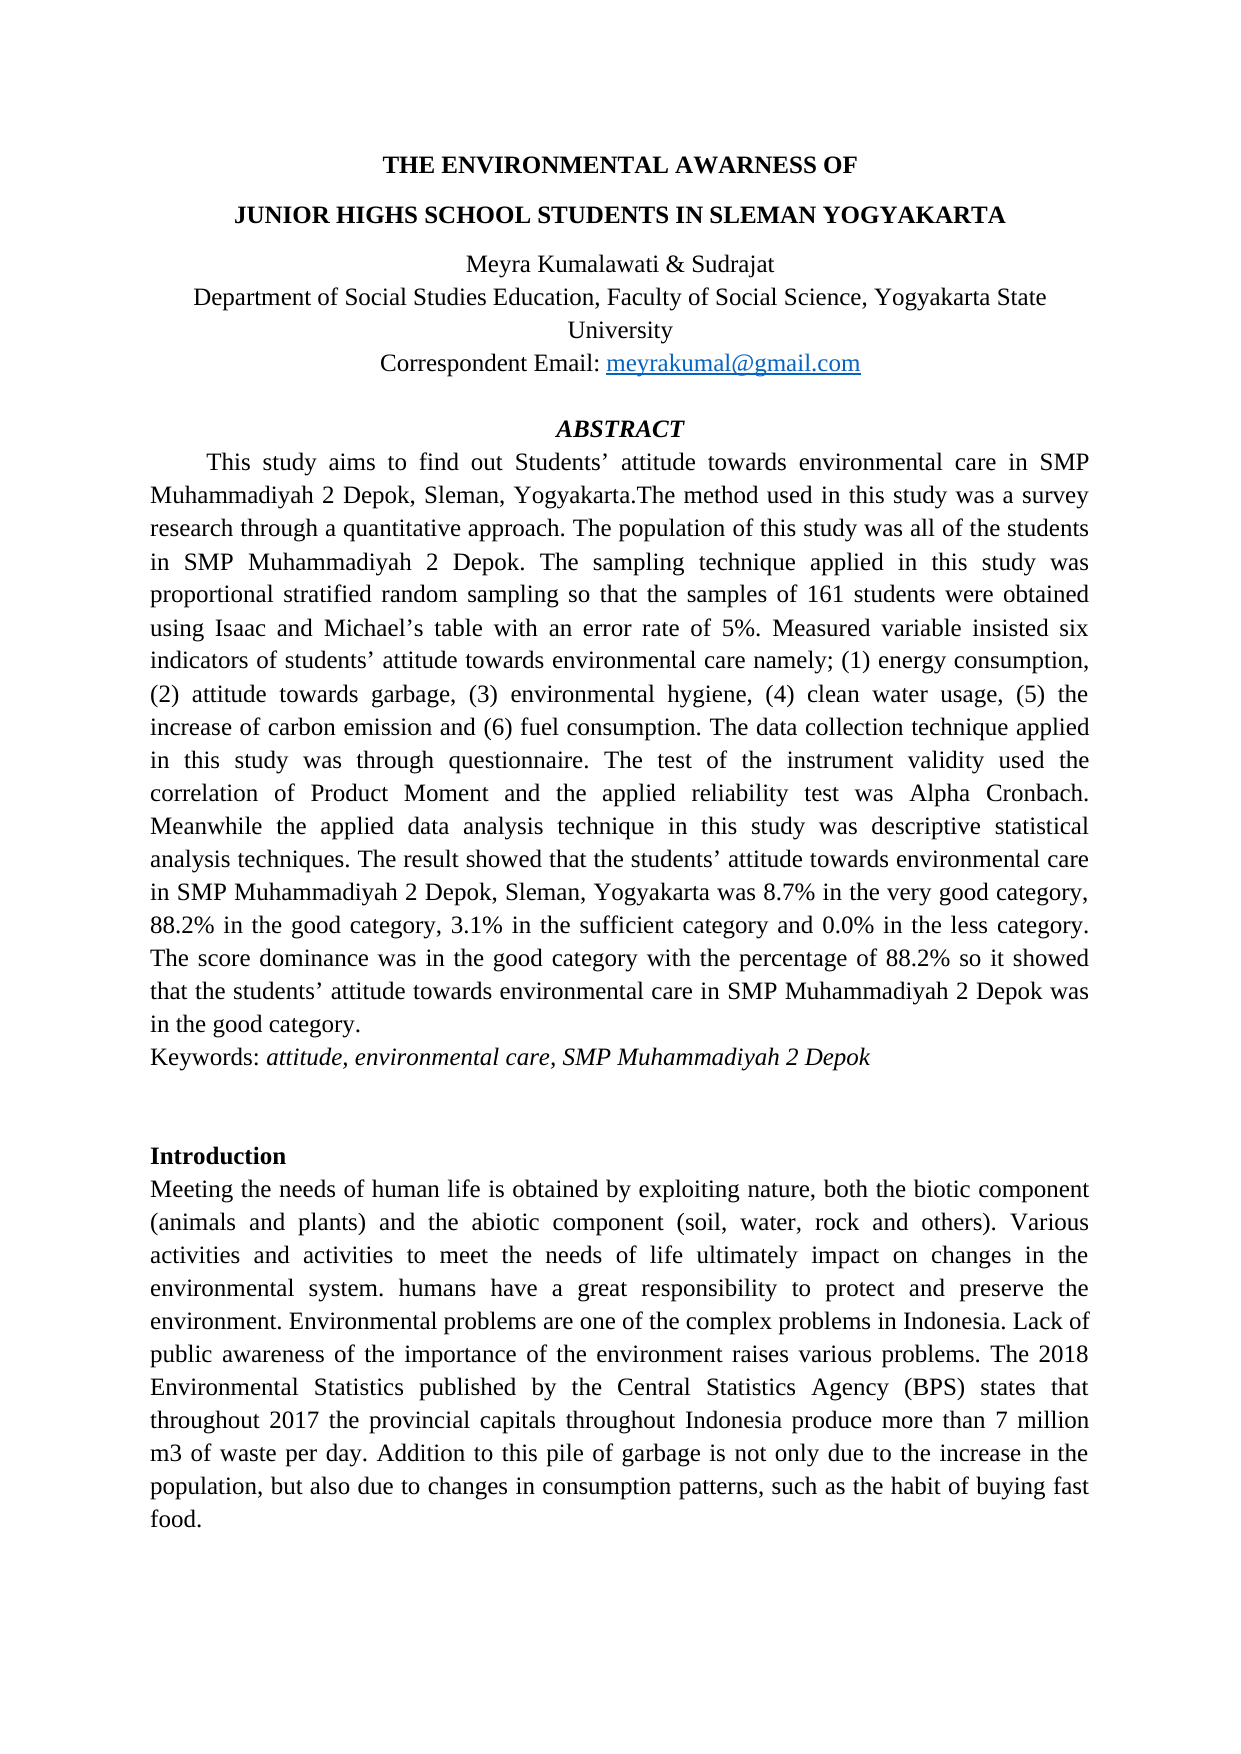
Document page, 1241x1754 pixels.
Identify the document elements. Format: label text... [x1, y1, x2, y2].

text Keywords: attitude, environmental care, SMP Muhammadiyah 2 Depok [150, 1042, 1090, 1071]
text THE ENVIRONMENTAL AWARNESS OF [150, 150, 1090, 179]
text Correspondent Email: meyrakumal@gmail.com [150, 348, 1090, 377]
text Introduction [150, 1141, 1090, 1170]
text Meeting the needs of human life is obtained by exploiting nature, both the biotic component (animals and plants) and the abiotic component (soil, water, rock and others). Various activities and activities to meet the needs of life ultimately impact on changes in the environmental system. humans have a great responsibility to protect and preserve the environment. Environmental problems are one of the complex problems in Indonesia. Lack of public awareness of the importance of the environment raises various problems. The 2018 Environmental Statistics published by the Central Statistics Agency (BPS) states that throughout 2017 the provincial capitals throughout Indonesia produce more than 7 million m3 of waste per day. Addition to this pile of garbage is not only due to the increase in the population, but also due to changes in consumption patterns, such as the habit of buying fast food. [150, 1174, 1090, 1533]
text JUNIOR HIGHS SCHOOL STUDENTS IN SLEMAN YOGYAKARTA [150, 200, 1090, 228]
text Department of Social Studies Education, Faculty of Social Science, Yogyakarta State University [150, 282, 1090, 344]
text Meyra Kumalawati & Sudrajat [150, 249, 1090, 278]
text ABSTRACT [150, 414, 1090, 443]
text This study aims to find out Students’ attitude towards environmental care in SMP Muhammadiyah 2 Depok, Sleman, Yogyakarta.The method used in this study was a survey research through a quantitative approach. The population of this study was all of the students in SMP Muhammadiyah 2 Depok. The sampling technique applied in this study was proportional stratified random sampling so that the samples of 161 students were obtained using Isaac and Michael’s table with an error rate of 5%. Measured variable insisted six indicators of students’ attitude towards environmental care namely; (1) energy consumption, (2) attitude towards garbage, (3) environmental hygiene, (4) clean water usage, (5) the increase of carbon emission and (6) fuel consumption. The data collection technique applied in this study was through questionnaire. The test of the instrument validity used the correlation of Product Moment and the applied reliability test was Alpha Cronbach. Meanwhile the applied data analysis technique in this study was descriptive statistical analysis techniques. The result showed that the students’ attitude towards environmental care in SMP Muhammadiyah 2 Depok, Sleman, Yogyakarta was 8.7% in the very good category, 88.2% in the good category, 3.1% in the sufficient category and 0.0% in the less category. The score dominance was in the good category with the percentage of 88.2% so it showed that the students’ attitude towards environmental care in SMP Muhammadiyah 2 Depok was in the good category. [150, 447, 1090, 1038]
